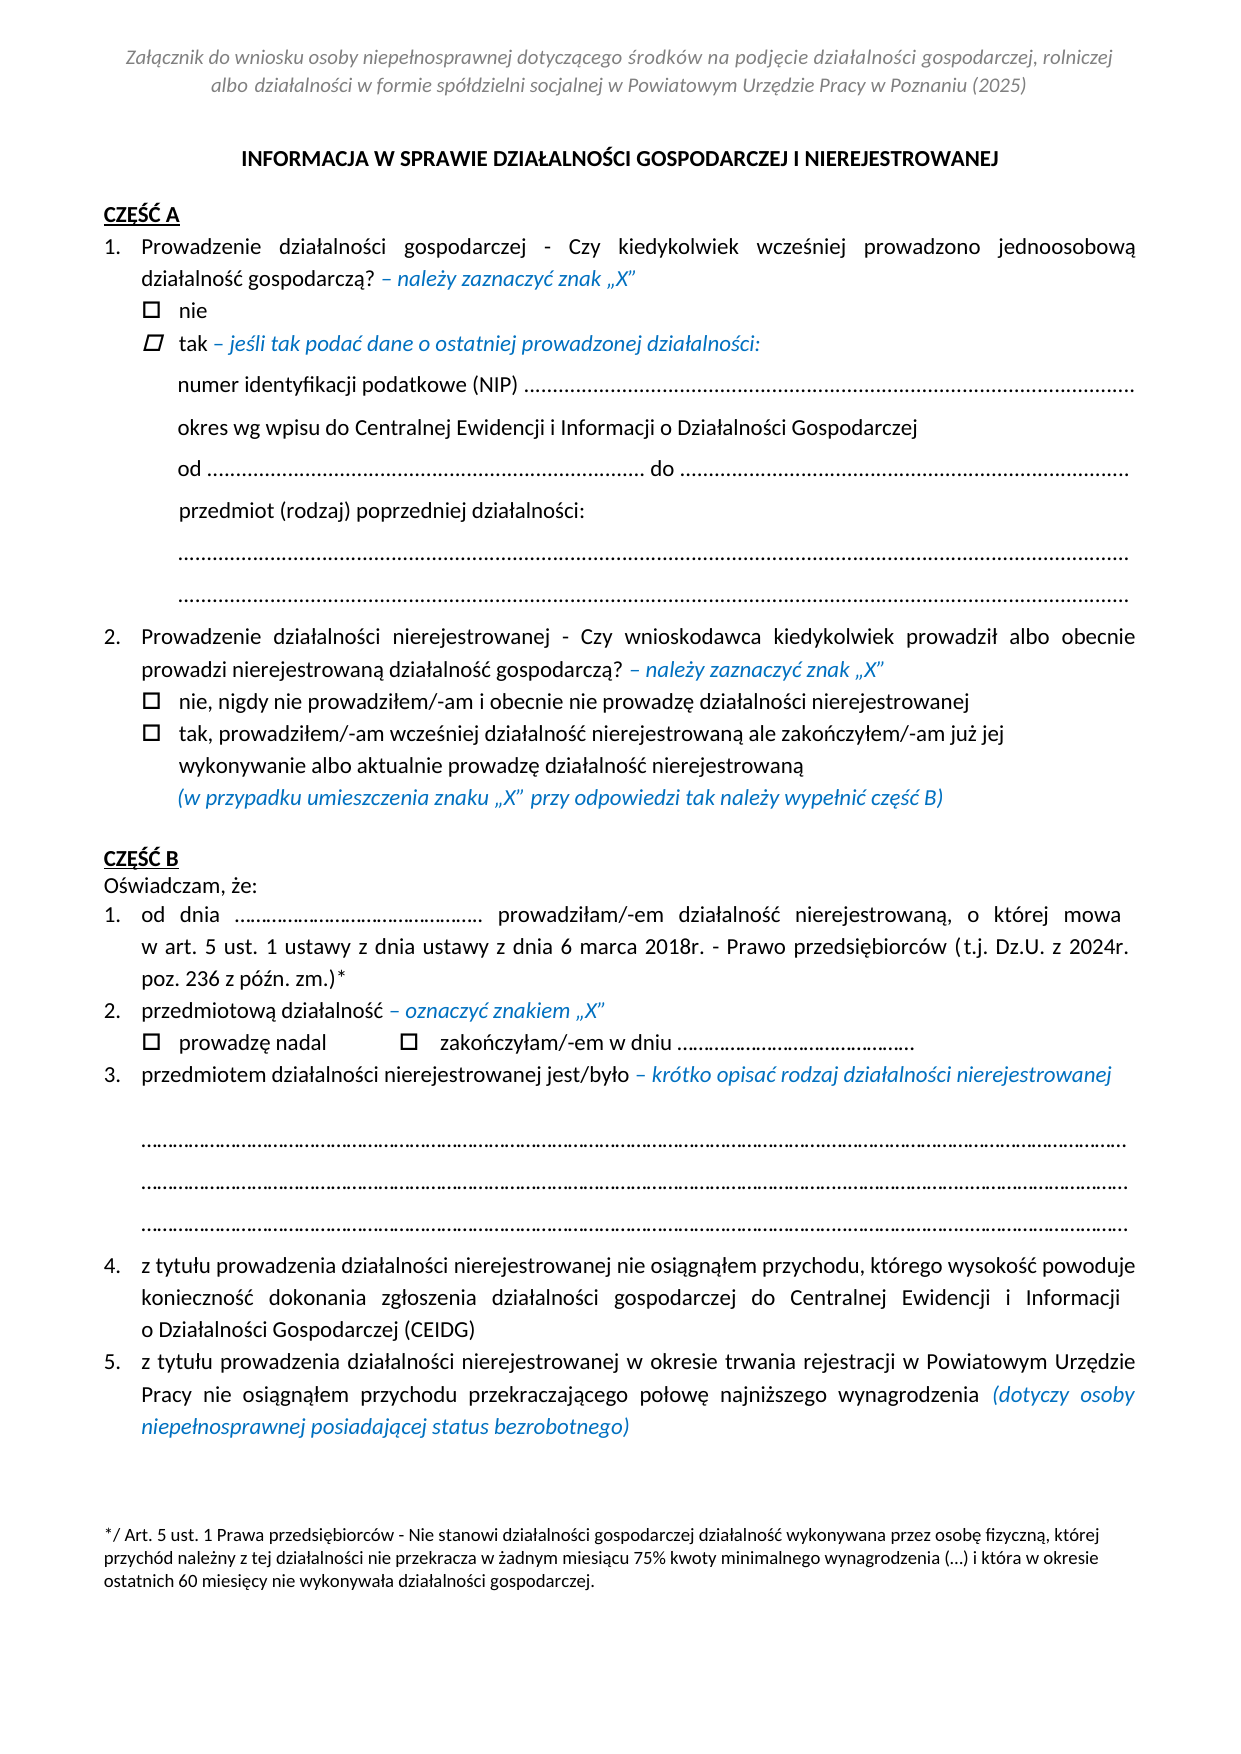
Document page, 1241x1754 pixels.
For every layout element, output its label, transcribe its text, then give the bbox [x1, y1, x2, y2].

list z tytułu prowadzenia działalności nierejestrowanej nie osiągnąłem przychodu, którego wysokość powoduje konieczność dokonania zgłoszenia działalności gospodarczej do Centralnej Ewidencji i Informacji o Działalności Gospodarczej (CEIDG) [103, 1251, 1137, 1343]
text CZĘŚĆ A [103, 200, 1137, 228]
list tak, prowadziłem/-am wcześniej działalność nierejestrowaną ale zakończyłem/-am już jej wykonywanie albo aktualnie prowadzę działalność nierejestrowaną [141, 719, 1137, 779]
text ..................................................................................................................................................................... [103, 538, 1137, 567]
text ..................................................................................................................................................................... [103, 581, 1137, 608]
list nie, nigdy nie prowadziłem/-am i obecnie nie prowadzę działalności nierejestrowanej [141, 687, 1137, 715]
text ……………………………………………………………………………………………………………………..…………………..………………………… [141, 1167, 1137, 1195]
list prowadzę nadal zakończyłam/-em w dniu ……………………………………… [141, 1028, 1137, 1056]
list tak – jeśli tak podać dane o ostatniej prowadzonej działalności: [141, 329, 1137, 357]
list nie [141, 296, 1137, 324]
list przedmiotową działalność – oznaczyć znakiem „X” [103, 996, 1137, 1024]
list Prowadzenie działalności nierejestrowanej - Czy wnioskodawca kiedykolwiek prowadził albo obecnie prowadzi nierejestrowaną działalność gospodarczą? – należy zaznaczyć znak „X” [103, 622, 1137, 683]
text numer identyfikacji podatkowe (NIP) .......................................................................................................... [162, 371, 1137, 399]
text */ Art. 5 ust. 1 Prawa przedsiębiorców - Nie stanowi działalności gospodarczej działalność wykonywana przez osobę fizyczną, której przychód należny z tej działalności nie przekracza w żadnym miesiącu 75% kwoty minimalnego wynagrodzenia (…) i która w okresie ostatnich 60 miesięcy nie wykonywała działalności gospodarczej. [103, 1523, 1137, 1592]
text CZĘŚĆ B [103, 844, 1137, 872]
text od ............................................................................ do .............................................................................. [126, 454, 1137, 483]
text okres wg wpisu do Centralnej Ewidencji i Informacji o Działalności Gospodarczej [162, 413, 1137, 441]
text Oświadczam, że: [103, 872, 1137, 900]
text przedmiot (rodzaj) poprzedniej działalności: [163, 497, 1137, 524]
list Prowadzenie działalności gospodarczej - Czy kiedykolwiek wcześniej prowadzono jednoosobową działalność gospodarczą? – należy zaznaczyć znak „X” [103, 232, 1137, 292]
text (w przypadku umieszczenia znaku „X” przy odpowiedzi tak należy wypełnić część B) [177, 783, 1137, 811]
list z tytułu prowadzenia działalności nierejestrowanej w okresie trwania rejestracji w Powiatowym Urzędzie Pracy nie osiągnąłem przychodu przekraczającego połowę najniższego wynagrodzenia (dotyczy osoby niepełnosprawnej posiadającej status bezrobotnego) [103, 1347, 1137, 1440]
text INFORMACJA W SPRAWIE DZIAŁALNOŚCI GOSPODARCZEJ I NIEREJESTROWANEJ [103, 144, 1137, 172]
text Załącznik do wniosku osoby niepełnosprawnej dotyczącego środków na podjęcie działalności gospodarczej, rolniczej albo działalności w formie spółdzielni socjalnej w Powiatowym Urzędzie Pracy w Poznaniu (2025) [74, 44, 1167, 97]
list przedmiotem działalności nierejestrowanej jest/było – krótko opisać rodzaj działalności nierejestrowanej [103, 1061, 1137, 1089]
text ……………………………………………………………………………………………………………………..…………………..………………………… [141, 1209, 1137, 1237]
text ………………………………………………………………………………………………………………….………………………………………………… [141, 1125, 1137, 1153]
list od dnia ……………………………………….. prowadziłam/-em działalność nierejestrowaną, o której mowa w art. 5 ust. 1 ustawy z dnia ustawy z dnia 6 marca 2018r. - Prawo przedsiębiorców (t.j. Dz.U. z 2024r. poz. 236 z późn. zm.)* [103, 900, 1137, 992]
